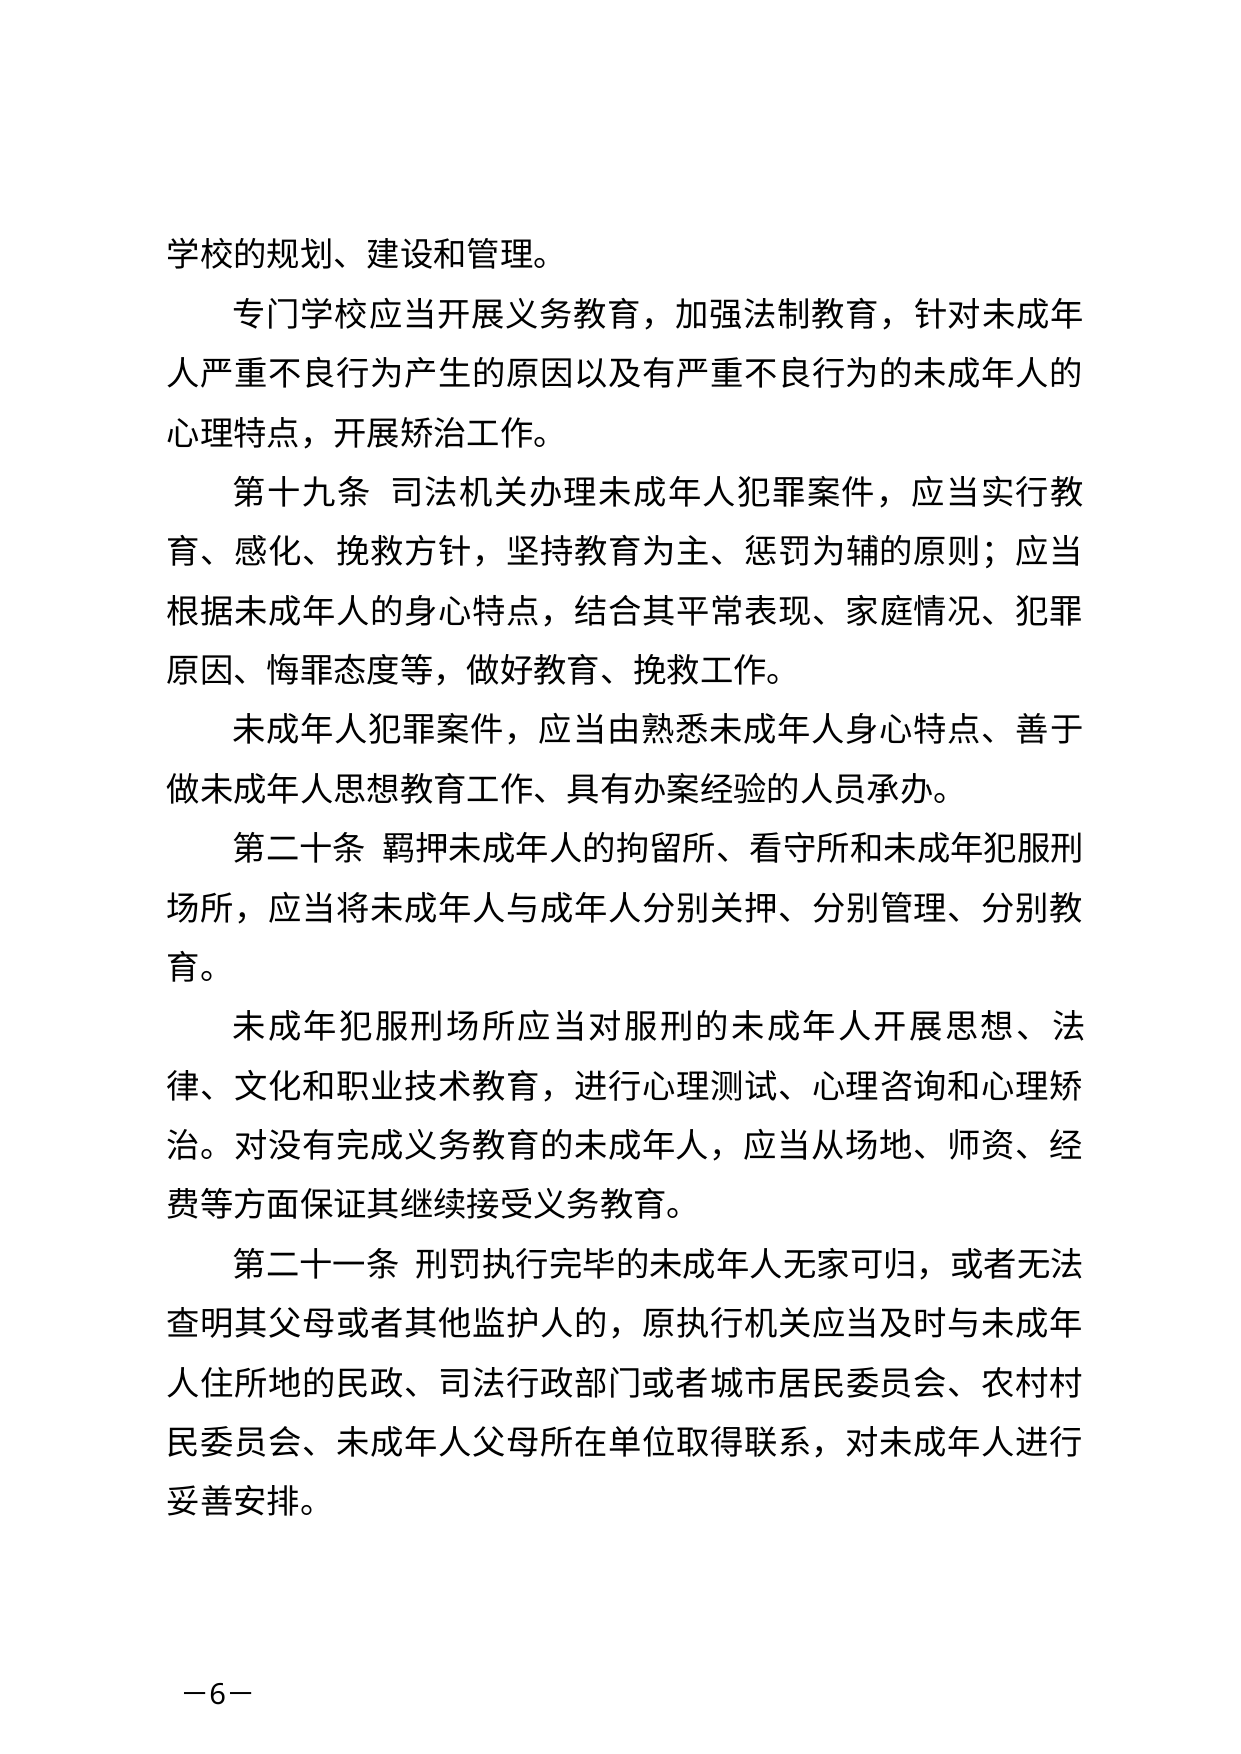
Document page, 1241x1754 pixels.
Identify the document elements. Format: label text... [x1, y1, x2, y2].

text 专门学校应当开展义务教育，加强法制教育，针对未成年人严重不良行为产生的原因以及有严重不良行为的未成年人的心理特点，开展矫治工作。 [167, 279, 1085, 457]
text 未成年人犯罪案件，应当由熟悉未成年人身心特点、善于做未成年人思想教育工作、具有办案经验的人员承办。 [167, 694, 1085, 813]
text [167, 219, 1085, 279]
text 第十九条 司法机关办理未成年人犯罪案件，应当实行教育、感化、挽救方针，坚持教育为主、惩罚为辅的原则；应当根据未成年人的身心特点，结合其平常表现、家庭情况、犯罪原因、悔罪态度等，做好教育、挽救工作。 [167, 457, 1085, 694]
text 未成年犯服刑场所应当对服刑的未成年人开展思想、法律、文化和职业技术教育，进行心理测试、心理咨询和心理矫治。对没有完成义务教育的未成年人，应当从场地、师资、经费等方面保证其继续接受义务教育。 [167, 991, 1085, 1229]
text 第二十条 羁押未成年人的拘留所、看守所和未成年犯服刑场所，应当将未成年人与成年人分别关押、分别管理、分别教育。 [167, 813, 1085, 991]
text 第二十一条 刑罚执行完毕的未成年人无家可归，或者无法查明其父母或者其他监护人的，原执行机关应当及时与未成年人住所地的民政、司法行政部门或者城市居民委员会、农村村民委员会、未成年人父母所在单位取得联系，对未成年人进行妥善安排。 [167, 1229, 1085, 1526]
